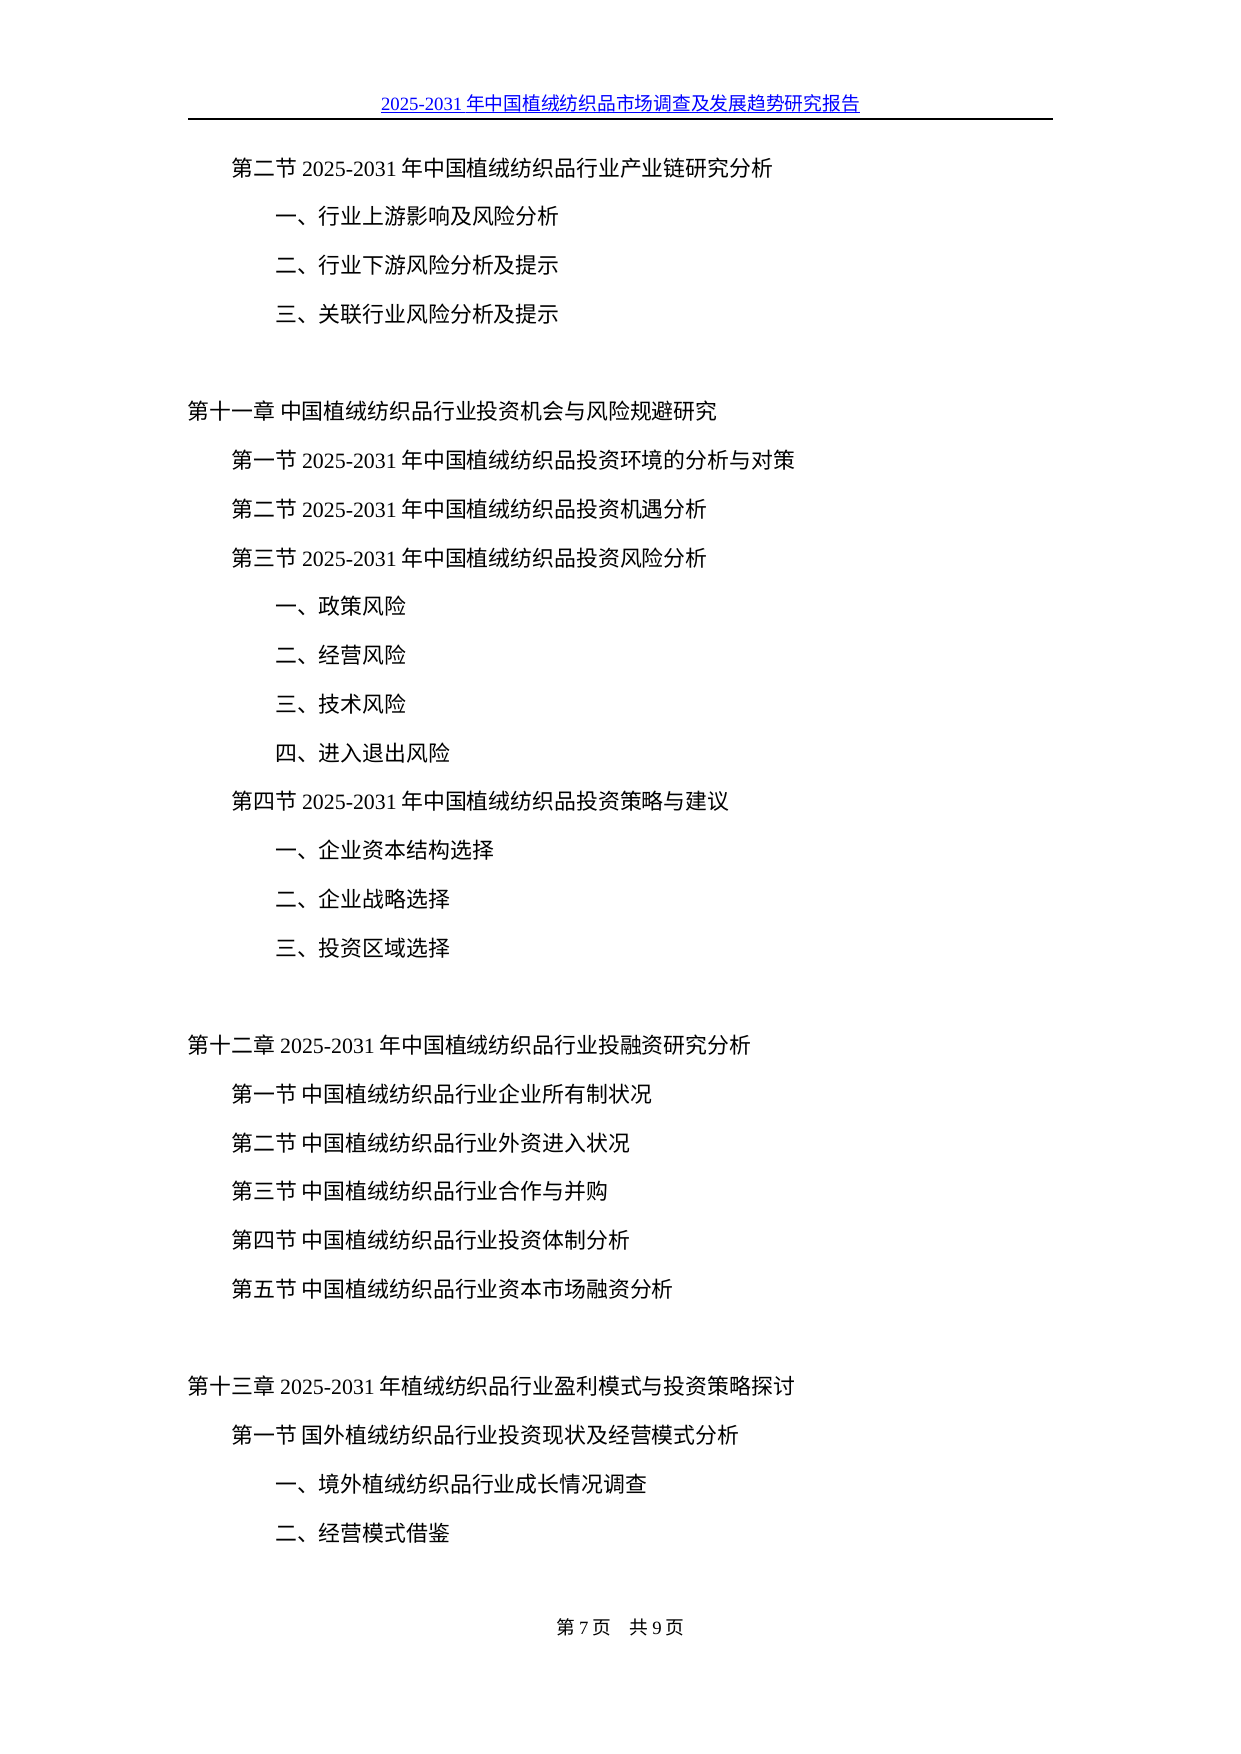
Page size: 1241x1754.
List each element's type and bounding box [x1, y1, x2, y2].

text [187, 150, 1053, 1548]
